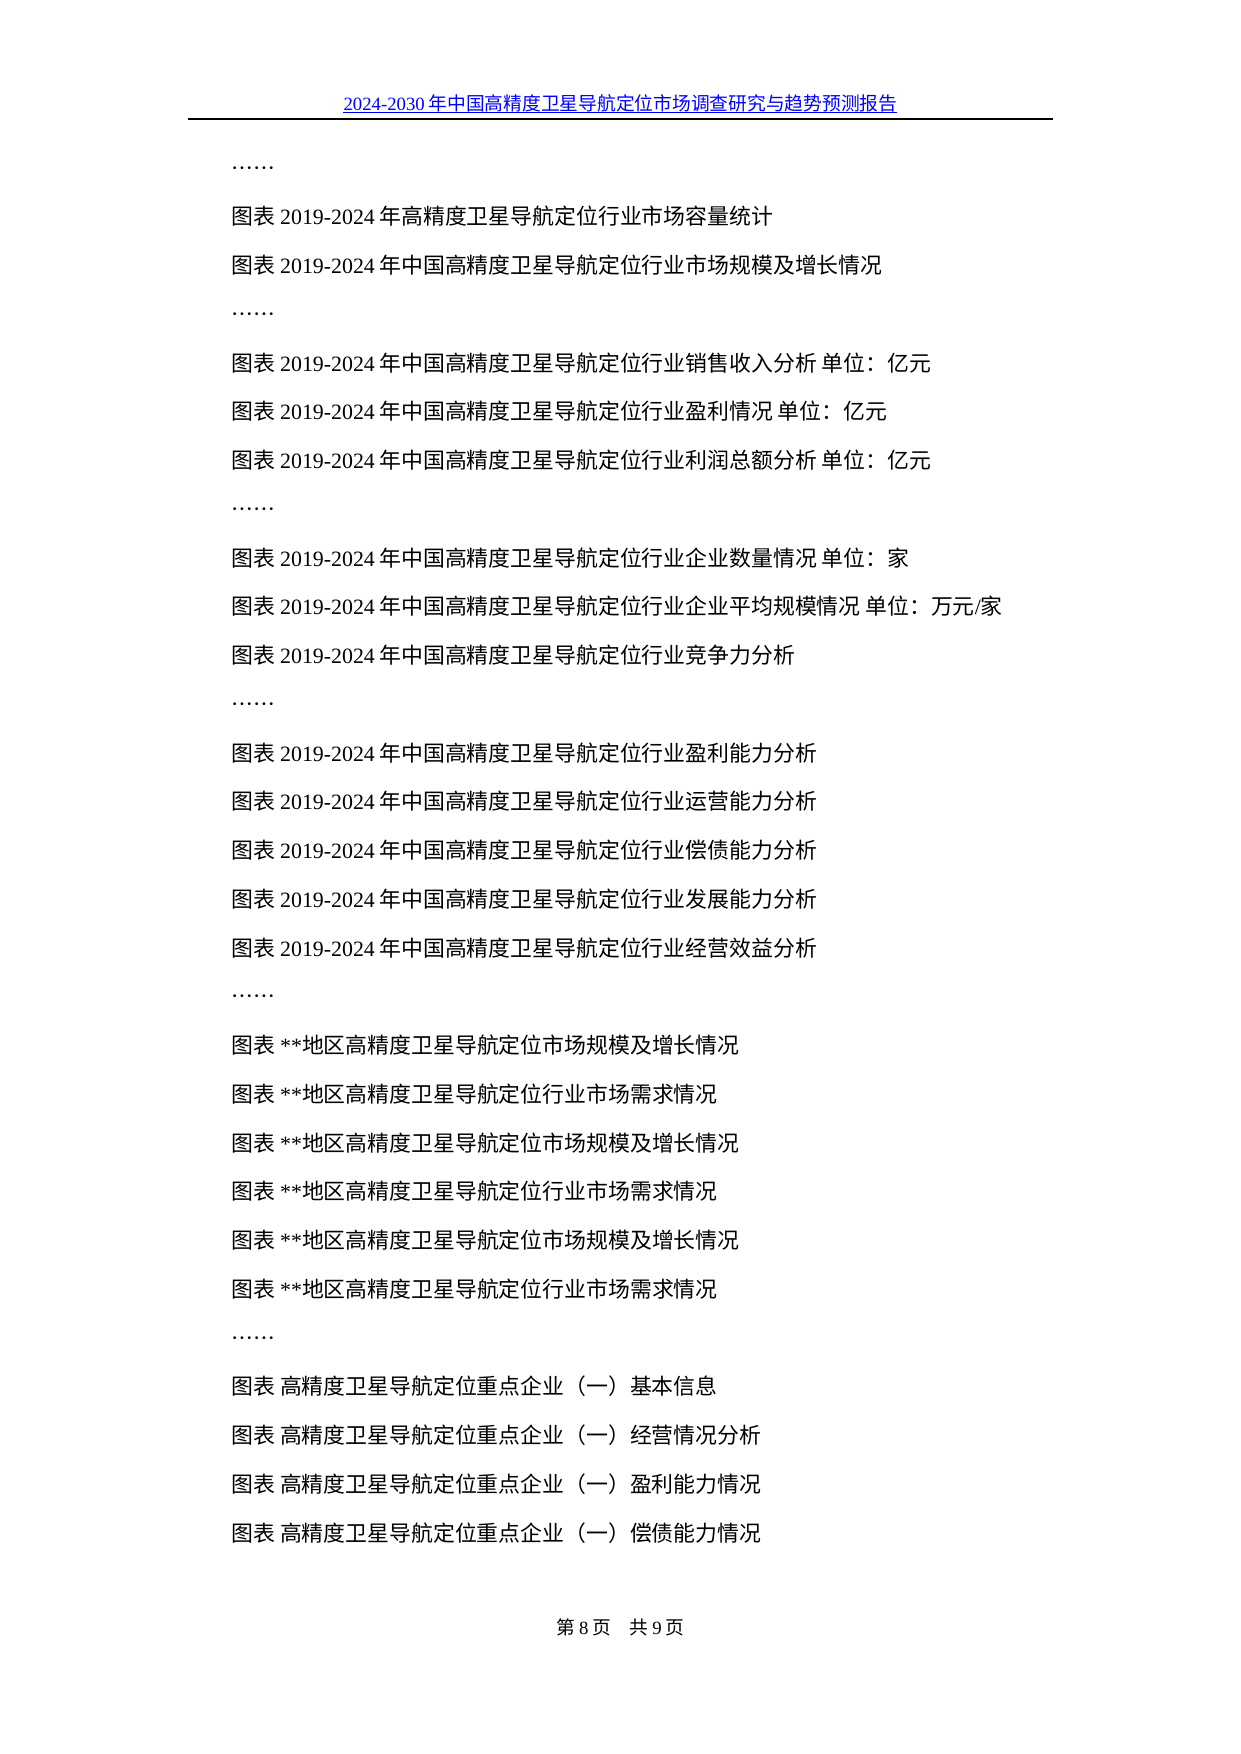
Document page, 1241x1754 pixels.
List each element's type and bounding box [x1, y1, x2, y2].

text [187, 150, 1053, 1548]
